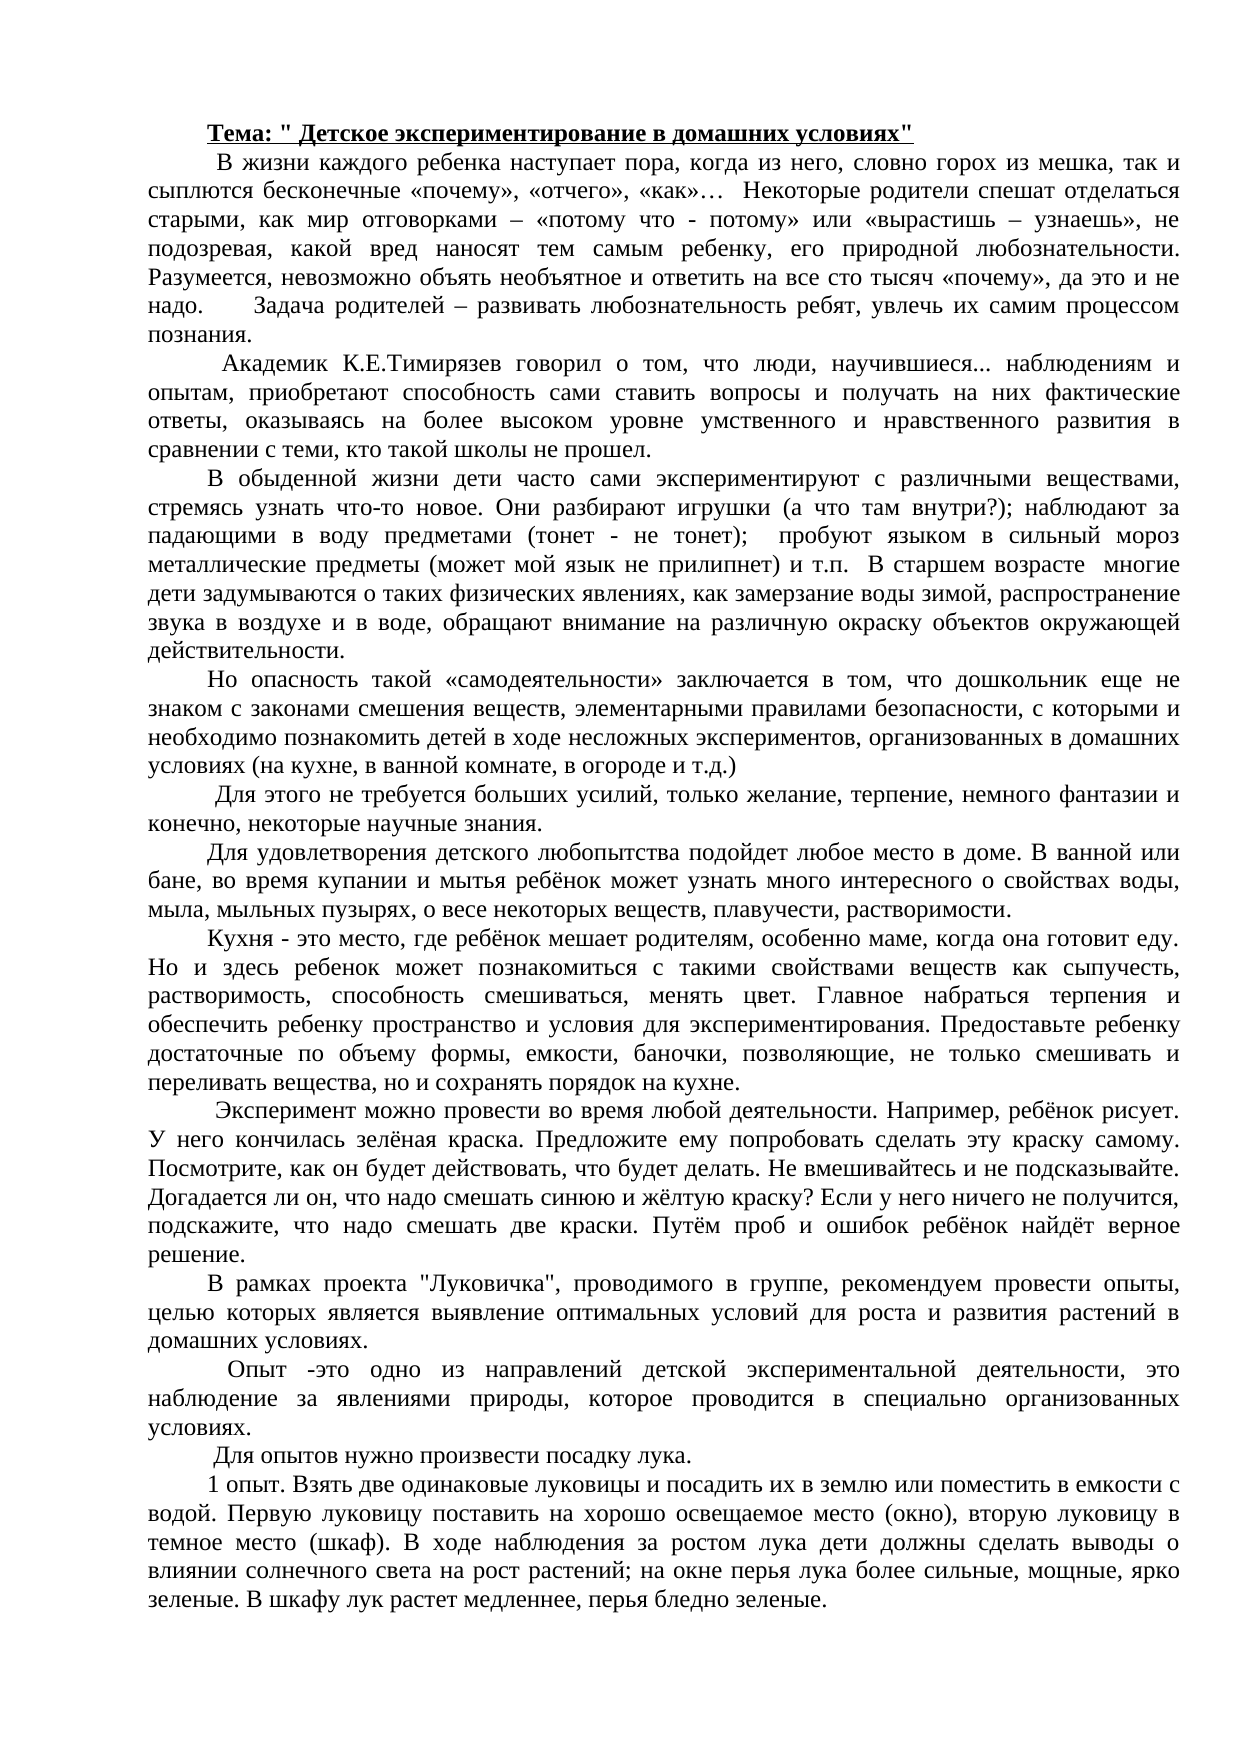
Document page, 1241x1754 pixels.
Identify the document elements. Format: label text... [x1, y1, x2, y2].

text В жизни каждого ребенка наступает пора, когда из него, словно горох из мешка, так и сыплются бесконечные «почему», «отчего», «как»… Некоторые родители спешат отделаться старыми, как мир отговорками – «потому что - потому» или «вырастишь – узнаешь», не подозревая, какой вред наносят тем самым ребенку, его природной любознательности. Разумеется, невозможно объять необъятное и ответить на все сто тысяч «почему», да это и не надо. Задача родителей – развивать любознательность ребят, увлечь их самим процессом познания. [148, 147, 1181, 348]
text Для этого не требуется больших усилий, только желание, терпение, немного фантазии и конечно, некоторые научные знания. [148, 779, 1181, 837]
text Эксперимент можно провести во время любой деятельности. Например, ребёнок рисует. У него кончилась зелёная краска. Предложите ему попробовать сделать эту краску самому. Посмотрите, как он будет действовать, что будет делать. Не вмешивайтесь и не подсказывайте. Догадается ли он, что надо смешать синюю и жёлтую краску? Если у него ничего не получится, подскажите, что надо смешать две краски. Путём проб и ошибок ребёнок найдёт верное решение. [148, 1096, 1181, 1268]
text В обыденной жизни дети часто сами экспериментируют с различными веществами, стремясь узнать что-то новое. Они разбирают игрушки (а что там внутри?); наблюдают за падающими в воду предметами (тонет - не тонет); пробуют языком в сильный мороз металлические предметы (может мой язык не прилипнет) и т.п. В старшем возрасте многие дети задумываются о таких физических явлениях, как замерзание воды зимой, распространение звука в воздухе и в воде, обращают внимание на различную окраску объектов окружающей действительности. [148, 463, 1181, 664]
text Тема: " Детское экспериментирование в домашних условиях" [148, 118, 1181, 147]
text Для опытов нужно произвести посадку лука. [148, 1441, 1181, 1469]
text 1 опыт. Взять две одинаковые луковицы и посадить их в землю или поместить в емкости с водой. Первую луковицу поставить на хорошо освещаемое место (окно), вторую луковицу в темное место (шкаф). В ходе наблюдения за ростом лука дети должны сделать выводы о влиянии солнечного света на рост растений; на окне перья лука более сильные, мощные, ярко зеленые. В шкафу лук растет медленнее, перья бледно зеленые. [148, 1469, 1181, 1613]
text Для удовлетворения детского любопытства подойдет любое место в доме. В ванной или бане, во время купании и мытья ребёнок может узнать много интересного о свойствах воды, мыла, мыльных пузырях, о весе некоторых веществ, плавучести, растворимости. [148, 837, 1181, 923]
text Академик К.Е.Тимирязев говорил о том, что люди, научившиеся... наблюдениям и опытам, приобретают способность сами ставить вопросы и получать на них фактические ответы, оказываясь на более высоком уровне умственного и нравственного развития в сравнении с теми, кто такой школы не прошел. [148, 348, 1181, 463]
text Опыт -это одно из направлений детской экспериментальной деятельности, это наблюдение за явлениями природы, которое проводится в специально организованных условиях. [148, 1354, 1181, 1441]
text В рамках проекта "Луковичка", проводимого в группе, рекомендуем провести опыты, целью которых является выявление оптимальных условий для роста и развития растений в домашних условиях. [148, 1268, 1181, 1354]
text Но опасность такой «самодеятельности» заключается в том, что дошкольник еще не знаком с законами смешения веществ, элементарными правилами безопасности, с которыми и необходимо познакомить детей в ходе несложных экспериментов, организованных в домашних условиях (на кухне, в ванной комнате, в огороде и т.д.) [148, 664, 1181, 779]
text Кухня - это место, где ребёнок мешает родителям, особенно маме, когда она готовит еду. Но и здесь ребенок может познакомиться с такими свойствами веществ как сыпучесть, растворимость, способность смешиваться, менять цвет. Главное набраться терпения и обеспечить ребенку пространство и условия для экспериментирования. Предоставьте ребенку достаточные по объему формы, емкости, баночки, позволяющие, не только смешивать и переливать вещества, но и сохранять порядок на кухне. [148, 923, 1181, 1096]
